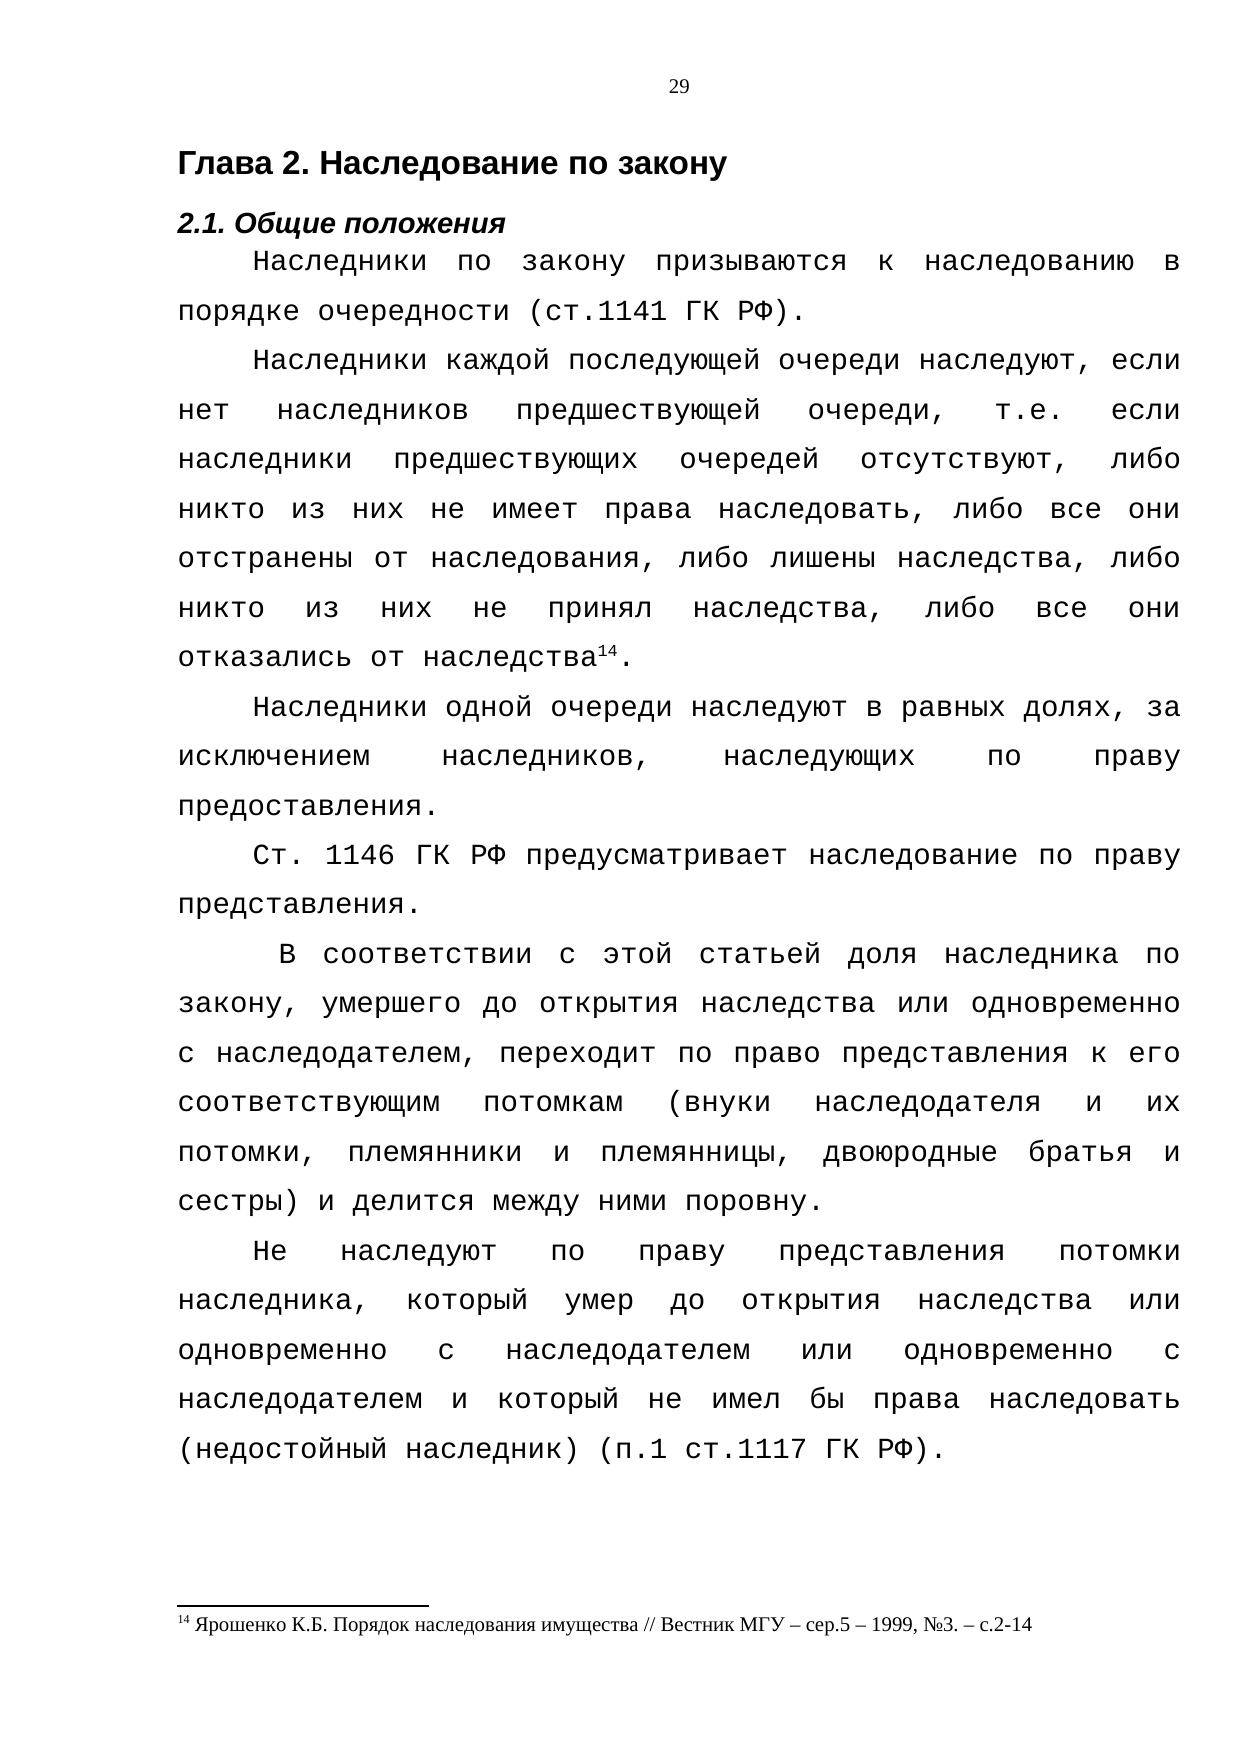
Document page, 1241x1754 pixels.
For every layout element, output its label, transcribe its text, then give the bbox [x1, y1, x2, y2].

text Ст. 1146 ГК РФ предусматривает наследование по праву представления. [177, 840, 1181, 923]
text Наследники по закону призываются к наследованию в порядке очередности (ст.1141 ГК РФ). [177, 246, 1181, 329]
text В соответствии с этой статьей доля наследника по закону, умершего до открытия наследства или одновременно с наследодателем, переходит по право представления к его соответствующим потомкам (внуки наследодателя и их потомки, племянники и племянницы, двоюродные братья и сестры) и делится между ними поровну. [177, 939, 1181, 1219]
text Не наследуют по праву представления потомки наследника, который умер до открытия наследства или одновременно с наследодателем или одновременно с наследодателем и который не имел бы права наследовать (недостойный наследник) (п.1 ст.1117 ГК РФ). [177, 1236, 1181, 1467]
subtitle Глава 2. Наследование по закону [177, 143, 1181, 182]
text Наследники одной очереди наследуют в равных долях, за исключением наследников, наследующих по праву предоставления. [177, 692, 1181, 824]
subtitle 2.1. Общие положения [177, 207, 1181, 240]
text Наследники каждой последующей очереди наследуют, если нет наследников предшествующей очереди, т.е. если наследники предшествующих очередей отсутствуют, либо никто из них не имеет права наследовать, либо все они отстранены от наследования, либо лишены наследства, либо никто из них не принял наследства, либо все они отказались от наследства. [177, 345, 1181, 675]
